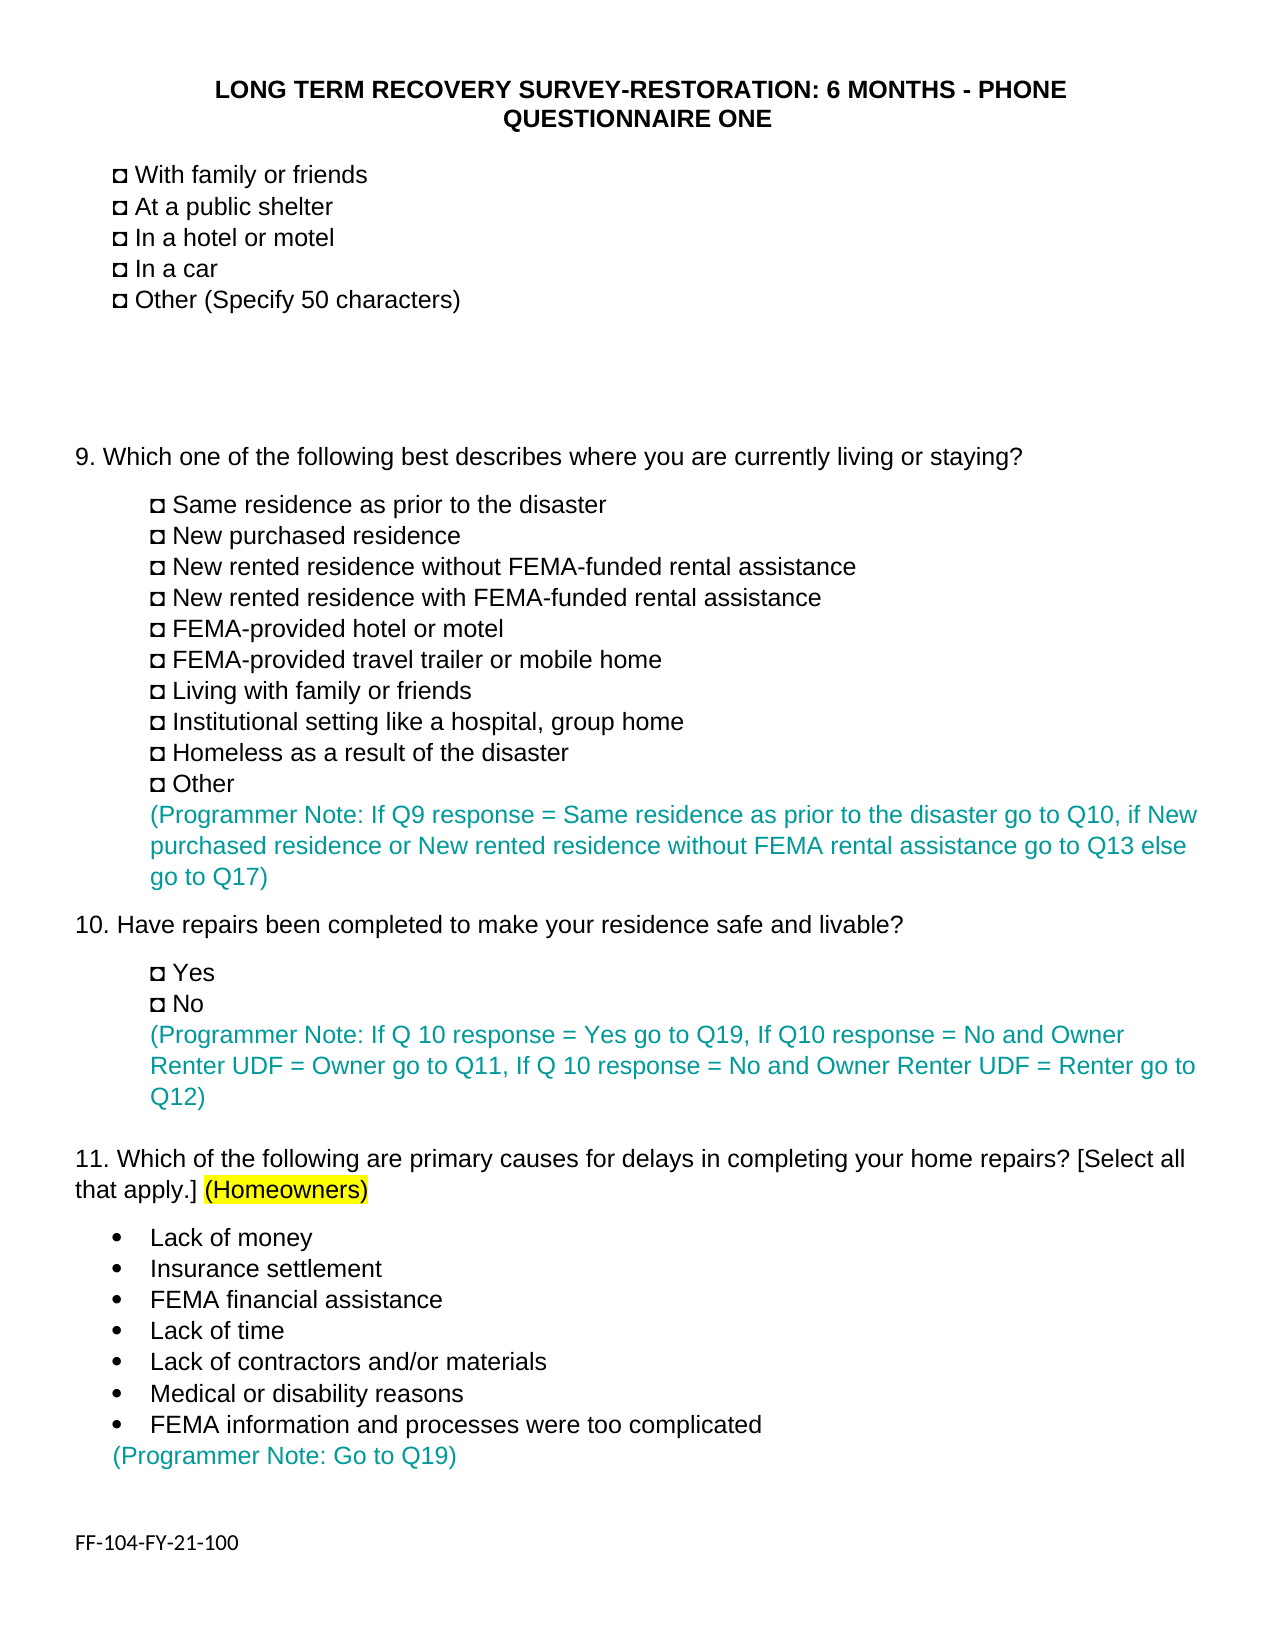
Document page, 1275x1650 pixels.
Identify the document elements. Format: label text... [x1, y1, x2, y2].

text 10. Have repairs been completed to make your residence safe and livable? [75, 910, 1200, 939]
text ◘ Other (Specify 50 characters) [112, 285, 1200, 313]
list (Programmer Note: If Q9 response = Same residence as prior to the disaster go to Q10, if New purchased residence or New rented residence without FEMA rental assistance go to Q13 else go to Q17) [150, 800, 1200, 891]
text ◘ Other [150, 769, 1200, 798]
text 9. Which one of the following best describes where you are currently living or staying? [75, 442, 1200, 471]
text ◘ Same residence as prior to the disaster [150, 490, 1200, 519]
text ◘ New rented residence without FEMA-funded rental assistance [150, 552, 1200, 581]
text ◘ No [150, 989, 1200, 1018]
text ◘ In a hotel or motel [112, 223, 1200, 251]
list Lack of contractors and/or materials [112, 1347, 1200, 1376]
text ◘ In a car [112, 254, 1200, 282]
text ◘ New purchased residence [150, 521, 1200, 550]
text ◘ New rented residence with FEMA-funded rental assistance [150, 583, 1200, 612]
text ◘ FEMA-provided hotel or motel [150, 614, 1200, 643]
text ◘ With family or friends [112, 161, 1200, 189]
text 11. Which of the following are primary causes for delays in completing your home repairs? [Select all that apply.] (Homeowners) [75, 1144, 1200, 1204]
text (Programmer Note: If Q 10 response = Yes go to Q19, If Q10 response = No and Owner Renter UDF = Owner go to Q11, If Q 10 response = No and Owner Renter UDF = Renter go to Q12) [150, 1020, 1200, 1111]
list Medical or disability reasons [112, 1378, 1200, 1407]
text ◘ Homeless as a result of the disaster [150, 738, 1200, 767]
text ◘ At a public shelter [112, 192, 1200, 220]
text ◘ Yes [150, 958, 1200, 987]
text ◘ FEMA-provided travel trailer or mobile home [150, 645, 1200, 674]
list Insurance settlement [112, 1254, 1200, 1283]
list FEMA information and processes were too complicated [112, 1410, 1200, 1438]
text ◘ Living with family or friends [150, 676, 1200, 705]
list Lack of time [112, 1316, 1200, 1345]
list Lack of money [112, 1223, 1200, 1252]
list FEMA financial assistance [112, 1285, 1200, 1314]
text ◘ Institutional setting like a hospital, group home [150, 707, 1200, 736]
text (Programmer Note: Go to Q19) [112, 1441, 1200, 1469]
